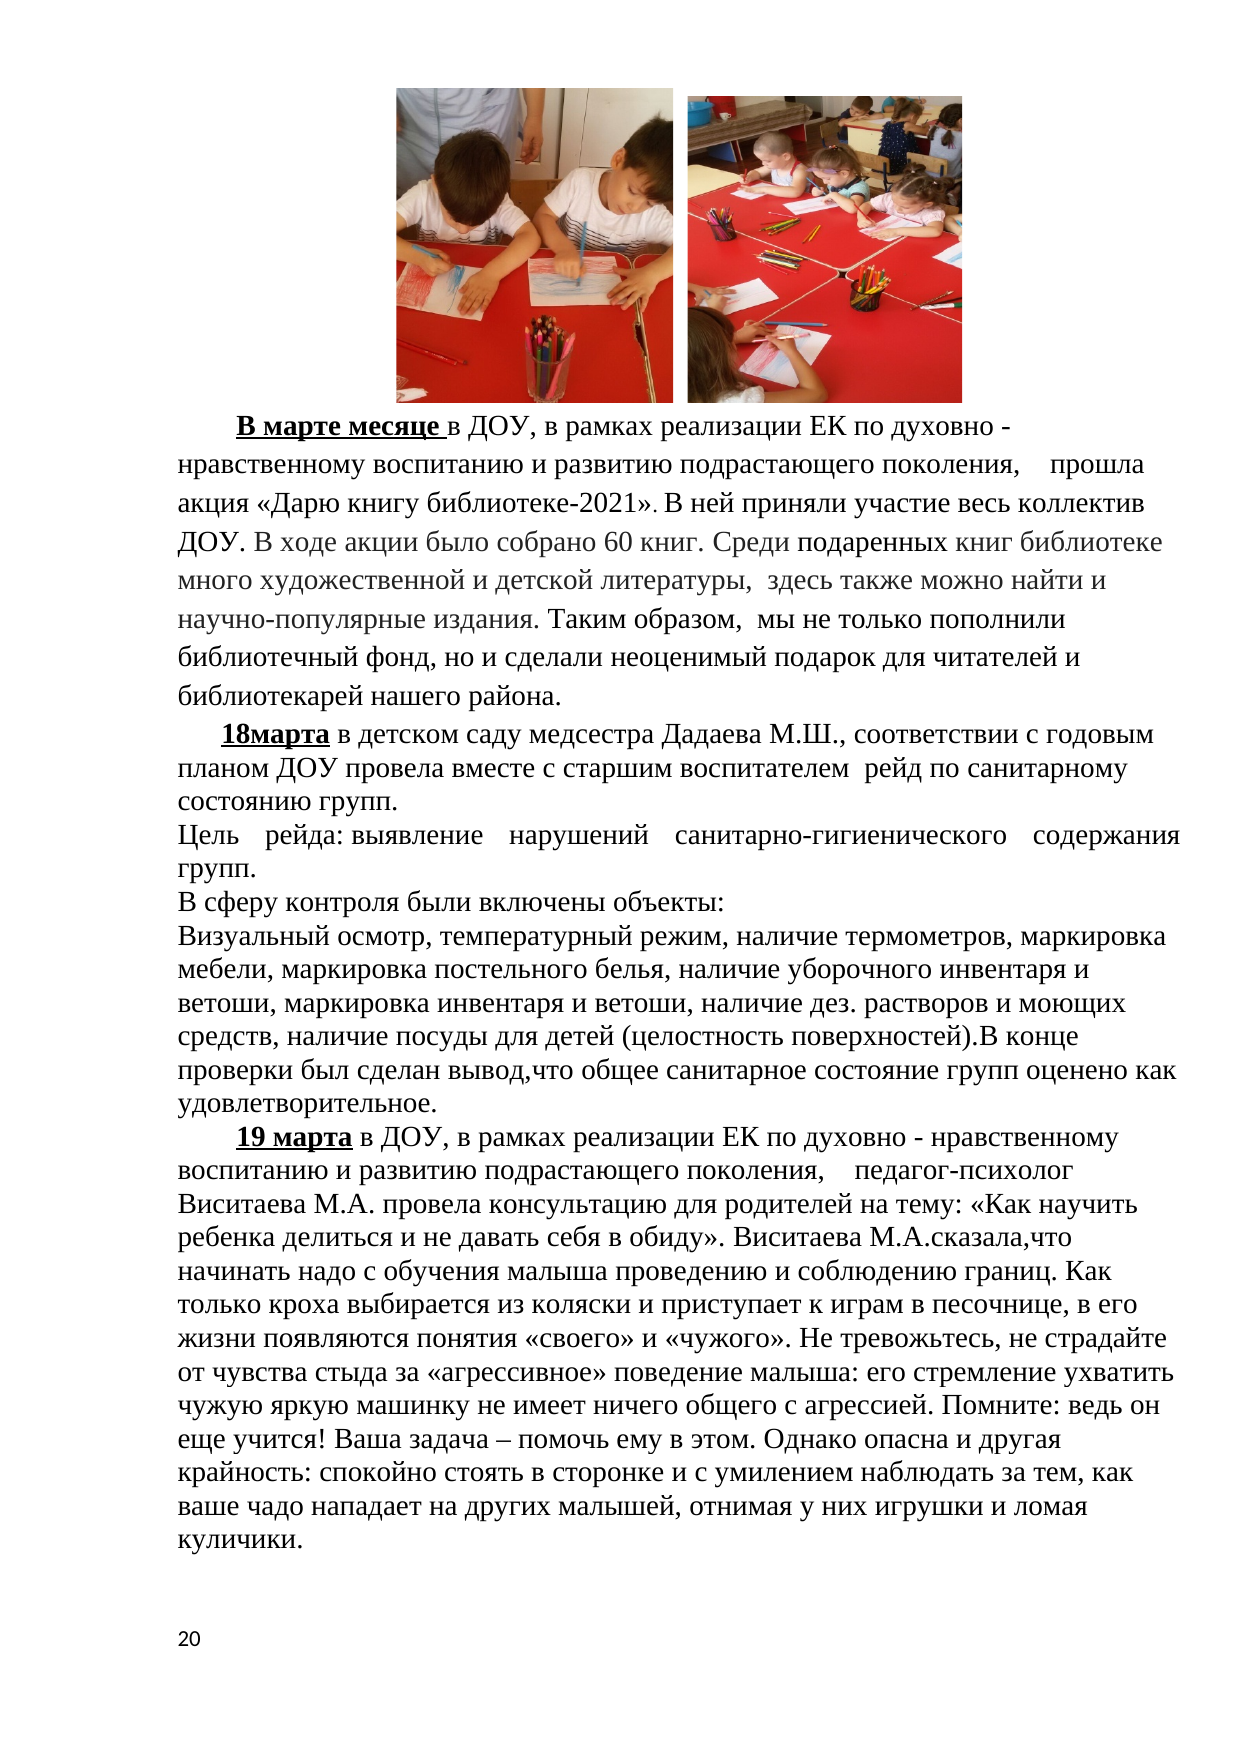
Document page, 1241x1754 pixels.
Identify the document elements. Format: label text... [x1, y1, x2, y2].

text В марте месяце в ДОУ, в рамках реализации ЕК по духовно - нравственному воспитанию и развитию подрастающего поколения, прошла акция «Дарю книгу библиотеке-2021». В ней приняли участие весь коллектив ДОУ. В ходе акции было собрано 60 книг. Среди подаренных книг библиотеке много художественной и детской литературы, здесь также можно найти и научно-популярные издания. Таким образом, мы не только пополнили библиотечный фонд, но и сделали неоценимый подарок для читателей и библиотекарей нашего района. [177, 408, 1181, 711]
text 18марта в детском саду медсестра Дадаева М.Ш., соответствии с годовым планом ДОУ провела вместе с старшим воспитателем рейд по санитарному состоянию групп. [177, 716, 1181, 817]
picture [396, 88, 674, 403]
picture [687, 96, 963, 403]
text Цель рейда: выявление нарушений санитарно-гигиенического содержания групп. [177, 817, 1181, 884]
text 19 марта в ДОУ, в рамках реализации ЕК по духовно - нравственному воспитанию и развитию подрастающего поколения, педагог-психолог Виситаева М.А. провела консультацию для родителей на тему: «Как научить ребенка делиться и не давать себя в обиду». Виситаева М.А.сказала,что начинать надо с обучения малыша проведению и соблюдению границ. Как только кроха выбирается из коляски и приступает к играм в песочнице, в его жизни появляются понятия «своего» и «чужого». Не тревожьтесь, не страдайте от чувства стыда за «агрессивное» поведение малыша: его стремление ухватить чужую яркую машинку не имеет ничего общего с агрессией. Помните: ведь он еще учится! Ваша задача – помочь ему в этом. Однако опасна и другая крайность: спокойно стоять в сторонке и с умилением наблюдать за тем, как ваше чадо нападает на других малышей, отнимая у них игрушки и ломая куличики. [177, 1119, 1181, 1555]
text Визуальный осмотр, температурный режим, наличие термометров, маркировка мебели, маркировка постельного белья, наличие уборочного инвентаря и ветоши, маркировка инвентаря и ветоши, наличие дез. растворов и моющих средств, наличие посуды для детей (целостность поверхностей).В конце проверки был сделан вывод,что общее санитарное состояние групп оценено как удовлетворительное. [177, 918, 1181, 1119]
text В сферу контроля были включены объекты: [177, 884, 1181, 918]
